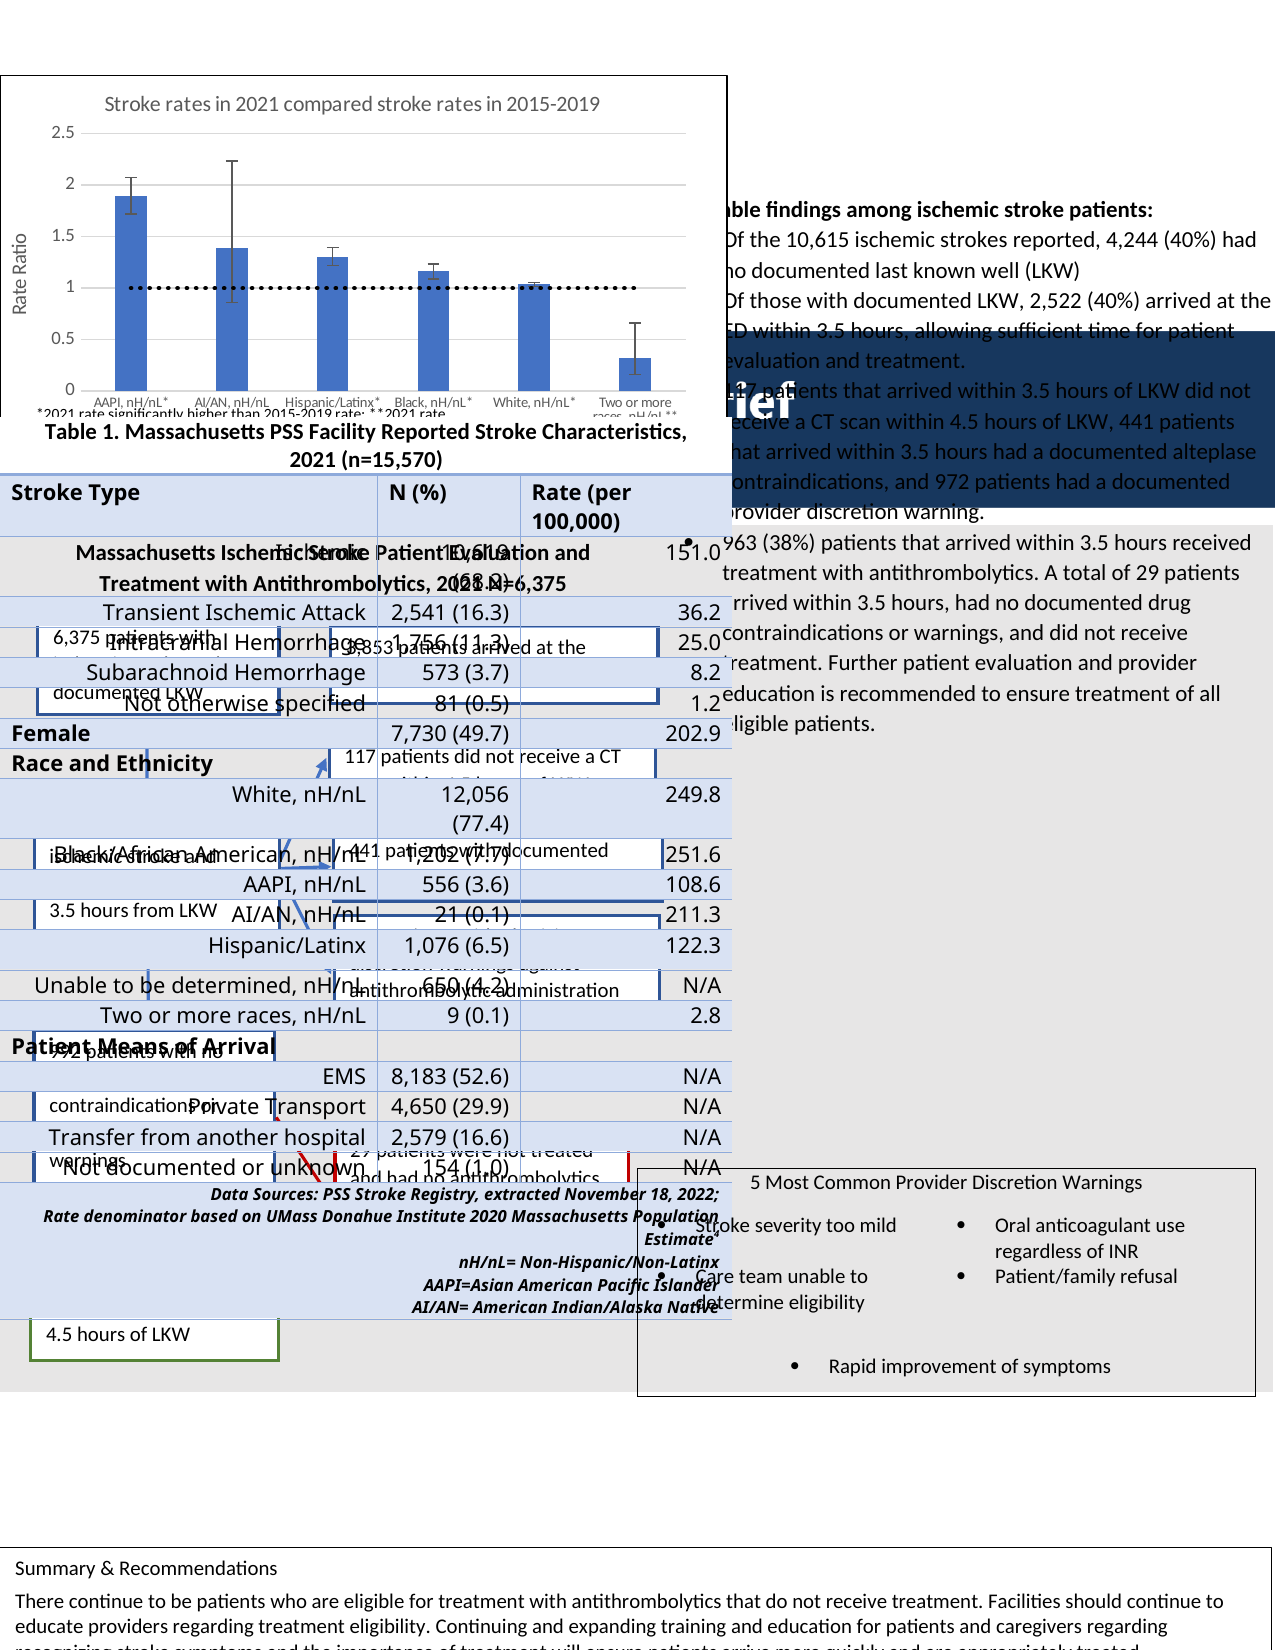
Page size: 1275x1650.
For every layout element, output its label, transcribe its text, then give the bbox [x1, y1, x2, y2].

table_cell 650 (4.2) [378, 971, 520, 1000]
table_cell Stroke severity too mild [638, 1213, 937, 1263]
table_cell 2.8 [521, 1001, 732, 1030]
table_cell 10,619 (68.2) [378, 537, 520, 596]
table_cell Care team unable to determine eligibility [638, 1264, 937, 1353]
table_cell AAPI, nH/nL [0, 870, 377, 899]
table_cell Rate (per 100,000) [521, 476, 732, 536]
table_cell Transfer from another hospital [0, 1122, 377, 1151]
table_cell N/A [521, 1122, 732, 1151]
table_cell 108.6 [521, 870, 732, 899]
table_cell [378, 1031, 520, 1061]
table_cell [378, 749, 520, 778]
table_cell N/A [521, 1092, 732, 1121]
table_cell 8,183 (52.6) [378, 1062, 520, 1091]
table_cell [521, 1031, 732, 1061]
table_cell Hispanic/Latinx [0, 930, 377, 969]
table_cell Female [0, 719, 377, 748]
table_cell Race and Ethnicity [0, 749, 377, 778]
table_cell 9 (0.1) [378, 1001, 520, 1030]
table_cell N (%) [378, 476, 520, 536]
table_cell Oral anticoagulant use regardless of INR [937, 1213, 1255, 1263]
table_cell Patient Means of Arrival [0, 1031, 377, 1061]
table_cell 21 (0.1) [378, 900, 520, 929]
table_cell 1.2 [521, 688, 732, 717]
picture [938, 330, 944, 337]
table_cell 7,730 (49.7) [378, 719, 520, 748]
table_cell Ischemic [0, 537, 377, 596]
table_cell 1,076 (6.5) [378, 930, 520, 969]
table_cell N/A [521, 1062, 732, 1091]
table_cell 151.0 [521, 537, 732, 596]
picture [728, 330, 1275, 508]
table_cell 573 (3.7) [378, 658, 520, 687]
picture [1145, 330, 1151, 337]
table_cell Black/African American, nH/nL [0, 839, 377, 868]
table_cell Intracranial Hemorrhage [0, 628, 377, 657]
table_cell 2,579 (16.6) [378, 1122, 520, 1151]
table_cell 122.3 [521, 930, 732, 969]
table_cell 249.8 [521, 779, 732, 838]
table_cell 202.9 [521, 719, 732, 748]
picture [737, 330, 744, 336]
table_cell N/A [521, 1153, 732, 1182]
table_cell 1,202 (7.7) [378, 839, 520, 868]
table_cell Not otherwise specified [0, 688, 377, 717]
table_cell Two or more races, nH/nL [0, 1001, 377, 1030]
table_cell N/A [521, 971, 732, 1000]
table_cell Data Sources: PSS Stroke Registry, extracted November 18, 2022; Rate denominator based on UMass Donahue Institute 2020 Massachusetts Population Estimate4 nH/nL= Non-Hispanic/Non-Latinx AAPI=Asian American Pacific Islander AI/AN= American Indian/Alaska Native [0, 1183, 637, 1318]
table_cell 25.0 [521, 628, 732, 657]
table_cell 81 (0.5) [378, 688, 520, 717]
table_cell 2,541 (16.3) [378, 597, 520, 626]
table_header Table 1. Massachusetts PSS Facility Reported Stroke Characteristics, 2021 (n=15,570) [0, 417, 732, 473]
table_cell 251.6 [521, 839, 732, 868]
table_cell Private Transport [0, 1092, 377, 1121]
table_cell Transient Ischemic Attack [0, 597, 377, 626]
picture [865, 330, 871, 337]
table_cell 36.2 [521, 597, 732, 626]
table_cell AI/AN, nH/nL [0, 900, 377, 929]
table_cell Rapid improvement of symptoms [638, 1354, 1255, 1396]
table_cell 154 (1.0) [378, 1153, 520, 1182]
table_cell 1,756 (11.3) [378, 628, 520, 657]
table_cell White, nH/nL [0, 779, 377, 838]
table_cell Patient/family refusal [937, 1264, 1255, 1353]
table_cell Stroke Type [0, 476, 377, 536]
table_cell EMS [0, 1062, 377, 1091]
table_cell 211.3 [521, 900, 732, 929]
table_cell Unable to be determined, nH/nL [0, 971, 377, 1000]
table_cell 8.2 [521, 658, 732, 687]
table_cell 4,650 (29.9) [378, 1092, 520, 1121]
table_cell Not documented or unknown [0, 1153, 377, 1182]
picture [734, 479, 740, 488]
table_cell Subarachnoid Hemorrhage [0, 658, 377, 687]
table_cell 556 (3.6) [378, 870, 520, 899]
table_header 5 Most Common Provider Discretion Warnings [638, 1169, 1255, 1213]
table_cell [521, 749, 732, 778]
table_cell 12,056 (77.4) [378, 779, 520, 838]
